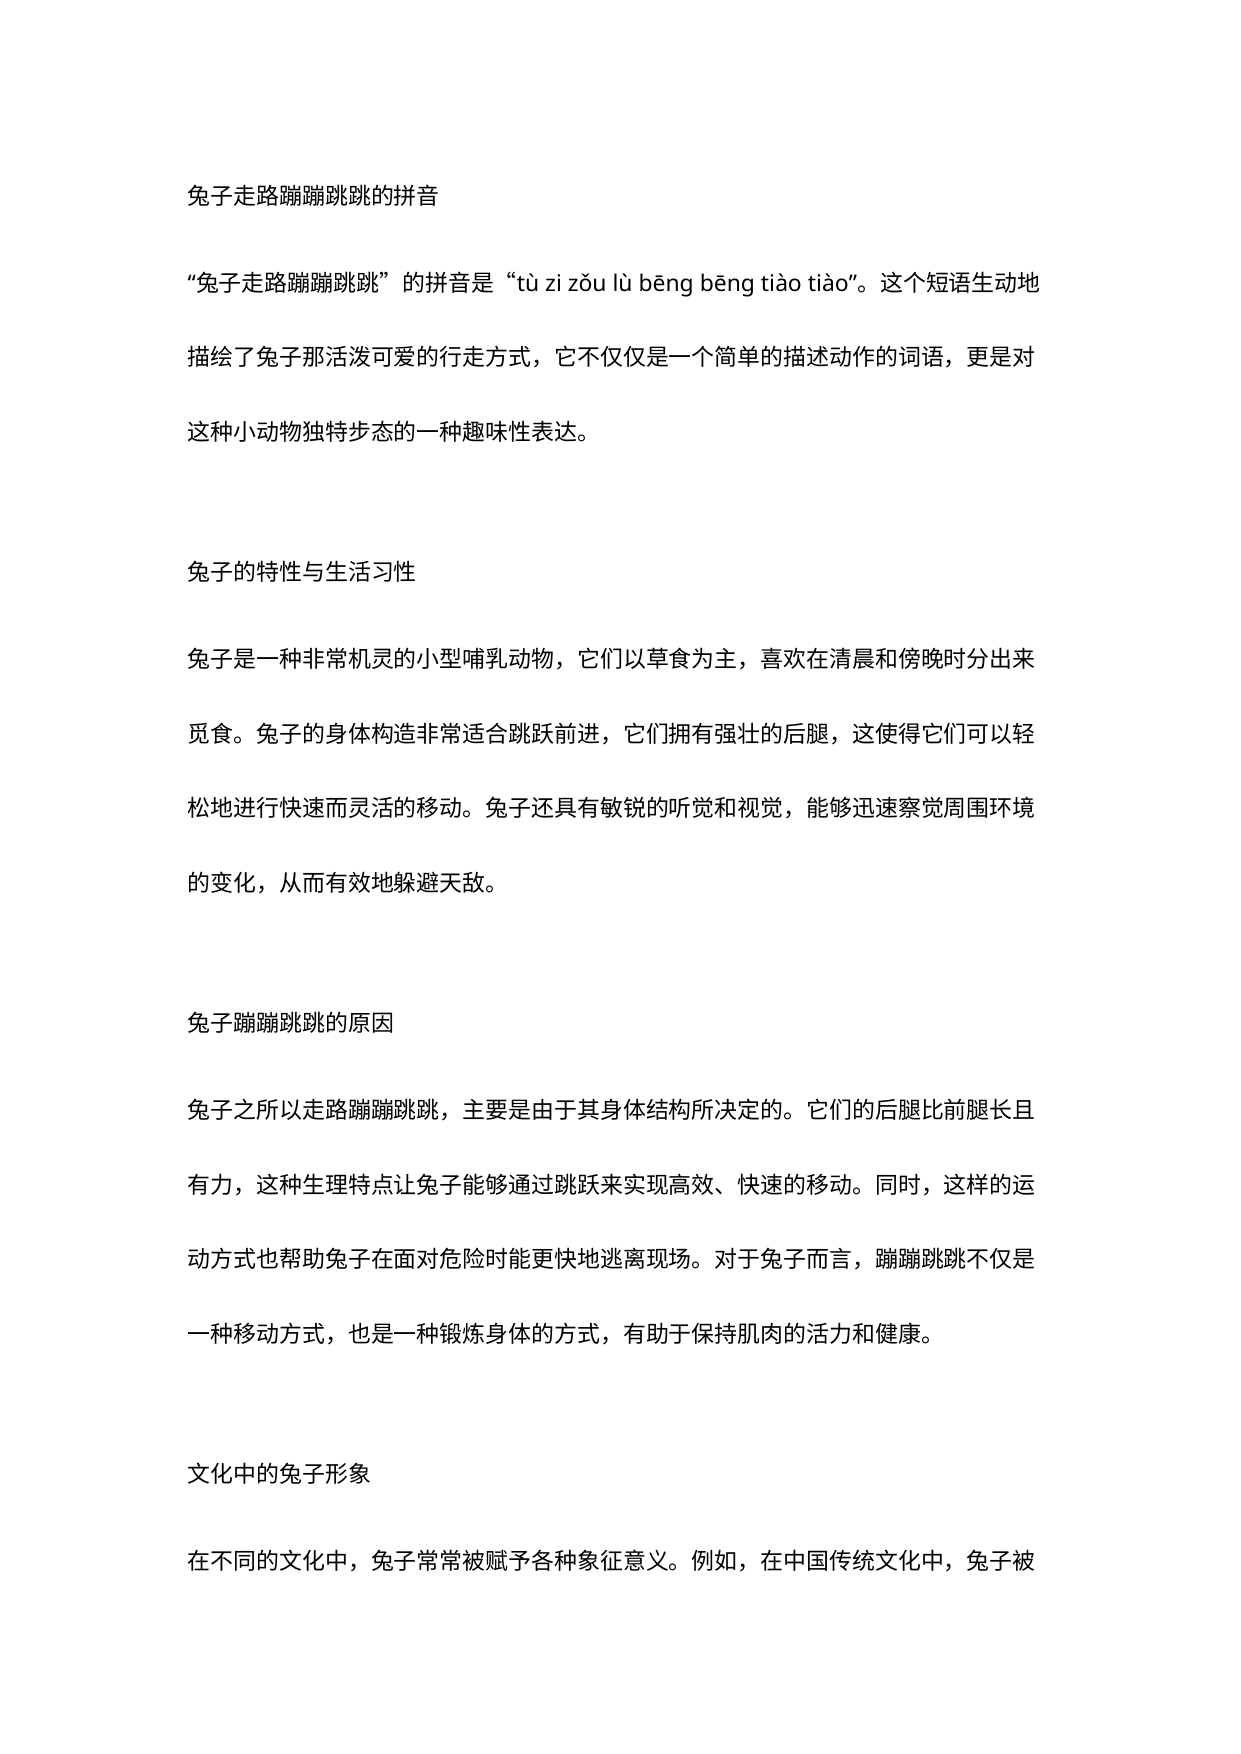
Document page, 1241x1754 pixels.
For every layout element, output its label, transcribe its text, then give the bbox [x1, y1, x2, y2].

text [187, 1527, 1053, 1592]
text “兔子走路蹦蹦跳跳”的拼音是“tù zi zǒu lù bēng bēng tiào tiào”。这个短语生动地描绘了兔子那活泼可爱的行走方式，它不仅仅是一个简单的描述动作的词语，更是对这种小动物独特步态的一种趣味性表达。 [187, 248, 1053, 463]
text 兔子是一种非常机灵的小型哺乳动物，它们以草食为主，喜欢在清晨和傍晚时分出来觅食。兔子的身体构造非常适合跳跃前进，它们拥有强壮的后腿，这使得它们可以轻松地进行快速而灵活的移动。兔子还具有敏锐的听觉和视觉，能够迅速察觉周围环境的变化，从而有效地躲避天敌。 [187, 625, 1053, 914]
text 文化中的兔子形象 [187, 1440, 1053, 1505]
text 兔子蹦蹦跳跳的原因 [187, 989, 1053, 1054]
text 兔子的特性与生活习性 [187, 538, 1053, 603]
text 兔子走路蹦蹦跳跳的拼音 [187, 162, 1053, 227]
text 兔子之所以走路蹦蹦跳跳，主要是由于其身体结构所决定的。它们的后腿比前腿长且有力，这种生理特点让兔子能够通过跳跃来实现高效、快速的移动。同时，这样的运动方式也帮助兔子在面对危险时能更快地逃离现场。对于兔子而言，蹦蹦跳跳不仅是一种移动方式，也是一种锻炼身体的方式，有助于保持肌肉的活力和健康。 [187, 1076, 1053, 1365]
